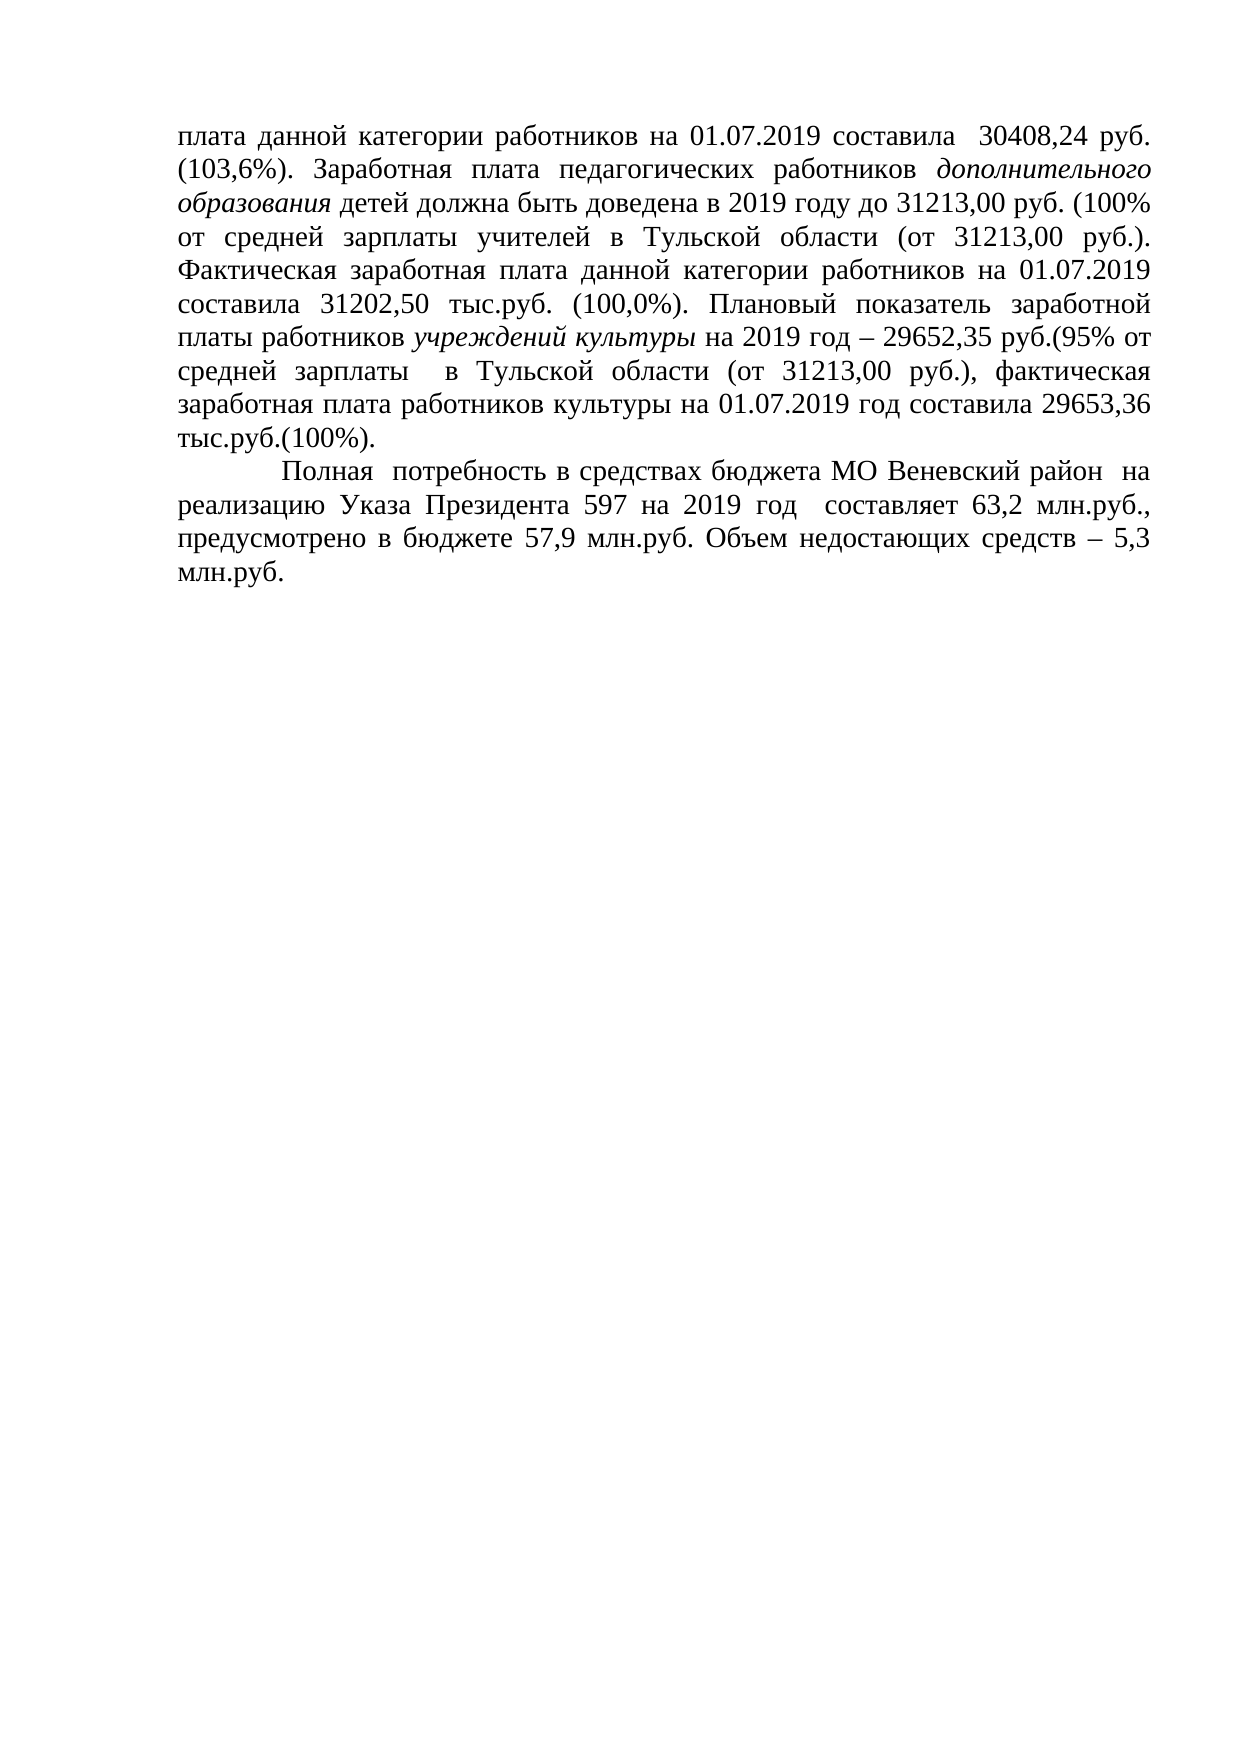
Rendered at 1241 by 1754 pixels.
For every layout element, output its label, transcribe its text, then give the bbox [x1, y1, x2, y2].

text Полная потребность в средствах бюджета МО Веневский район на реализацию Указа Президента 597 на 2019 год составляет 63,2 млн.руб., предусмотрено в бюджете 57,9 млн.руб. Объем недостающих средств – 5,3 млн.руб. [177, 453, 1152, 588]
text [177, 118, 1152, 453]
